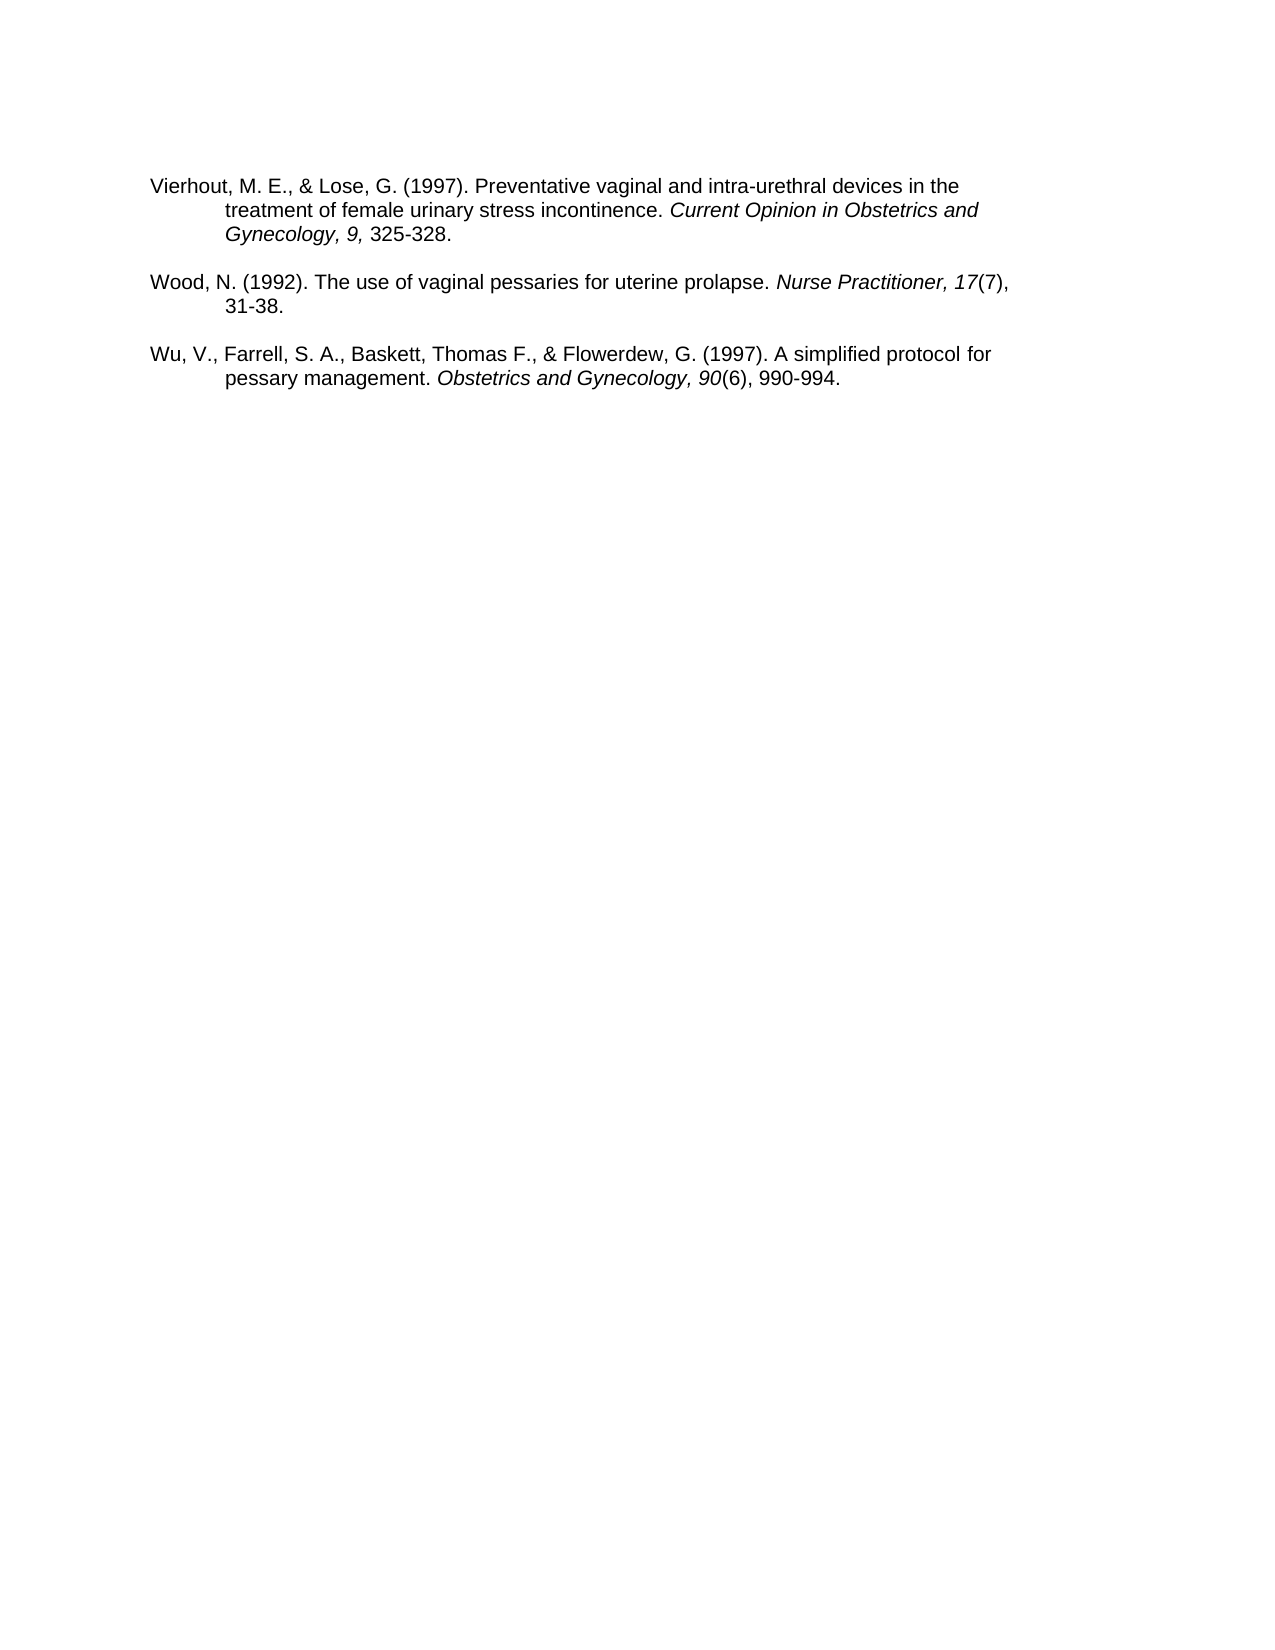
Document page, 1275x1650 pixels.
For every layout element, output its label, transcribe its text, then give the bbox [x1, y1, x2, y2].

text treatment of female urinary stress incontinence. Current Opinion in Obstetrics and [150, 198, 1125, 222]
text Gynecology, 9, 325-328. [150, 222, 1125, 246]
text 31-38. [150, 294, 1125, 318]
text pessary management. Obstetrics and Gynecology, 90(6), 990-994. [150, 366, 1125, 389]
text Wood, N. (1992). The use of vaginal pessaries for uterine prolapse. Nurse Practitioner, 17(7), [150, 270, 1125, 294]
text Vierhout, M. E., & Lose, G. (1997). Preventative vaginal and intra-urethral devices in the [150, 174, 1125, 198]
text Wu, V., Farrell, S. A., Baskett, Thomas F., & Flowerdew, G. (1997). A simplified protocol for [150, 342, 1125, 366]
